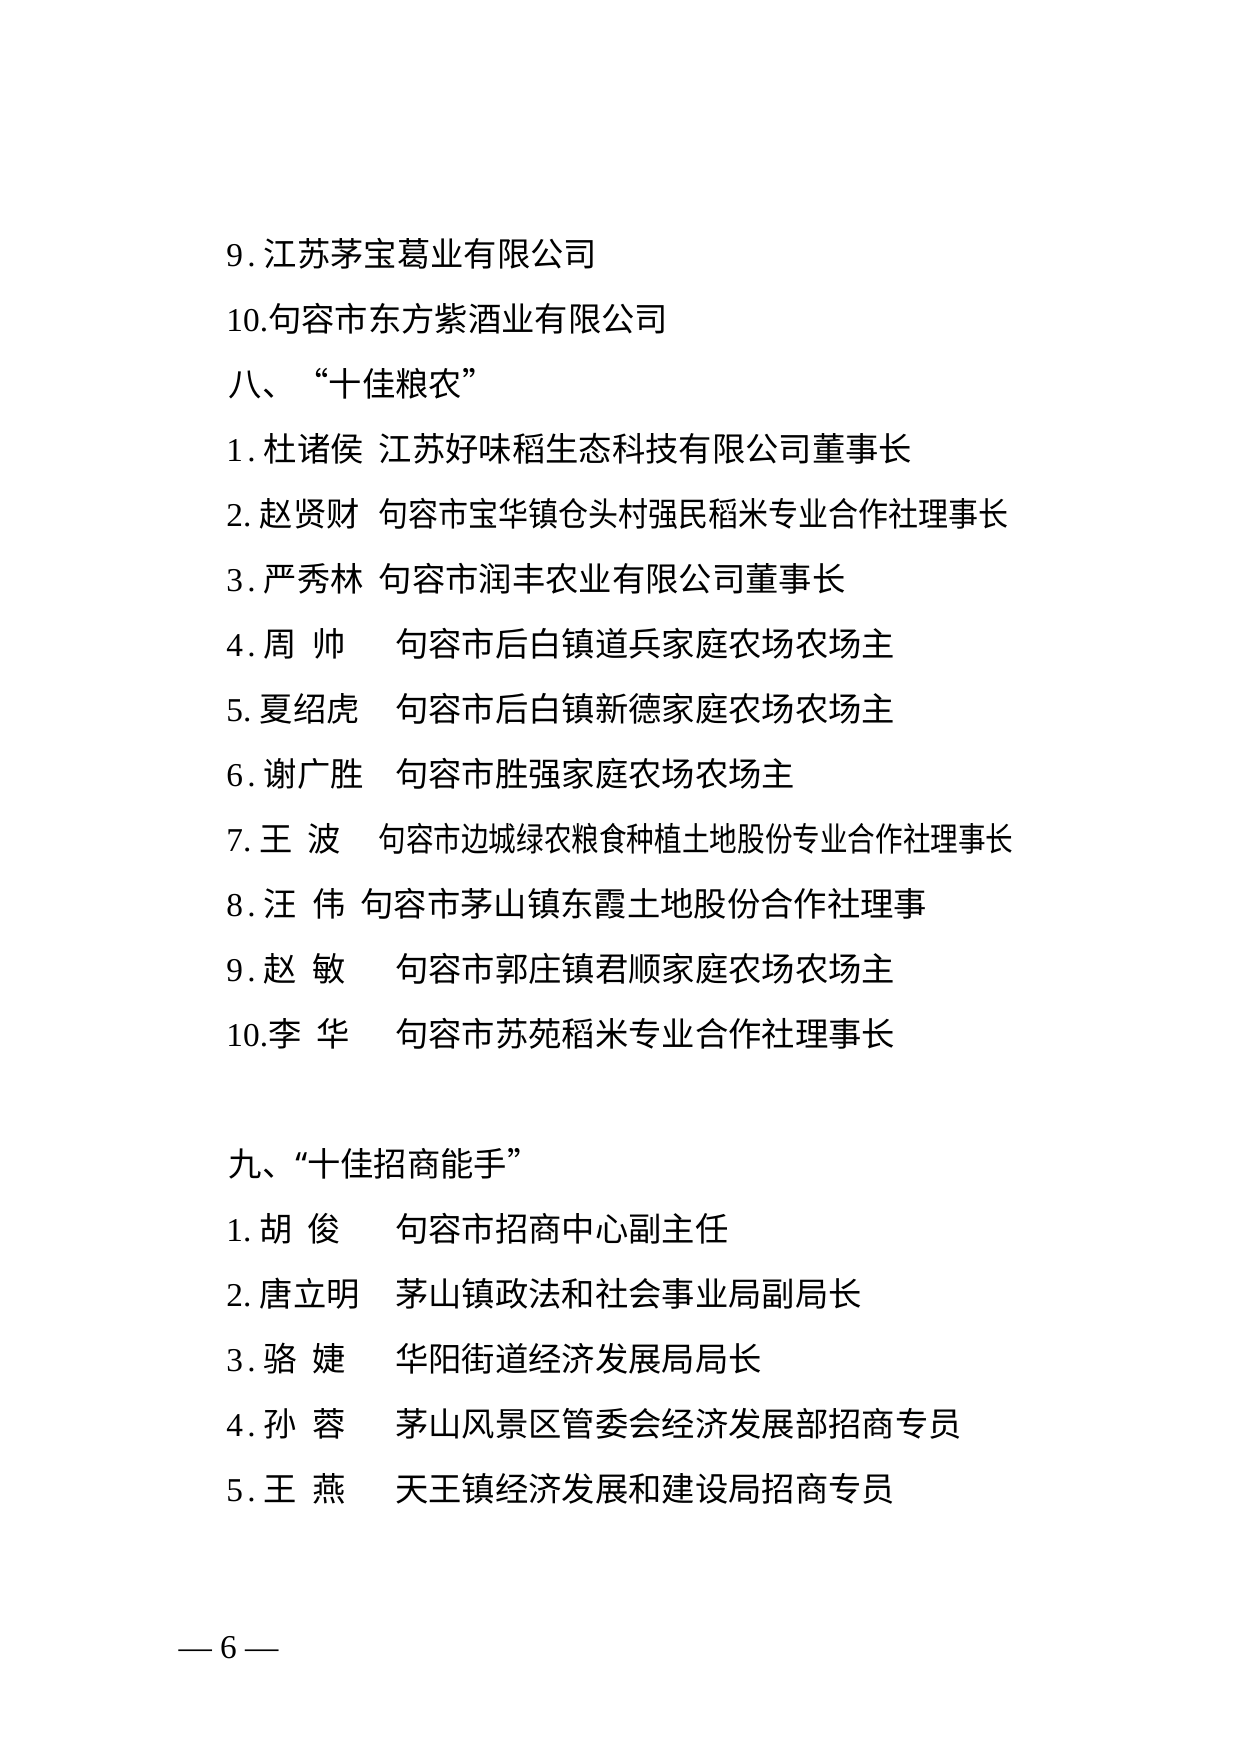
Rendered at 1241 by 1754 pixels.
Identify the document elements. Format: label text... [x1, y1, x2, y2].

text 5 . 王 燕 天王镇经济发展和建设局招商专员 [159, 1454, 1081, 1519]
text 8 . 汪 伟 句容市茅山镇东霞土地股份合作社理事 [159, 869, 1081, 934]
text 10.李 华 句容市苏苑稻米专业合作社理事长 [159, 999, 1081, 1064]
text 9 . 江苏茅宝葛业有限公司 [159, 219, 1081, 284]
text 5. 夏绍虎 句容市后白镇新德家庭农场农场主 [159, 674, 1081, 739]
text 3 . 骆 婕 华阳街道经济发展局局长 [159, 1324, 1081, 1389]
text 3 . 严秀林 句容市润丰农业有限公司董事长 [159, 544, 1081, 609]
text 9 . 赵 敏 句容市郭庄镇君顺家庭农场农场主 [159, 934, 1081, 999]
text 4 . 孙 蓉 茅山风景区管委会经济发展部招商专员 [159, 1389, 1081, 1454]
text 7. 王 波 句容市边城绿农粮食种植土地股份专业合作社理事长 [159, 804, 1081, 869]
text 4 . 周 帅 句容市后白镇道兵家庭农场农场主 [159, 609, 1081, 674]
list 唐立明 茅山镇政法和社会事业局副局长 [159, 1259, 1081, 1324]
list 胡 俊 句容市招商中心副主任 [159, 1194, 1081, 1259]
list “十佳招商能手” [228, 1129, 1081, 1194]
text 2. 赵贤财 句容市宝华镇仓头村强民稻米专业合作社理事长 [159, 479, 1081, 544]
text 八、“十佳粮农” [228, 349, 1081, 414]
text 10.句容市东方紫酒业有限公司 [159, 284, 1081, 349]
text 1 . 杜诸侯 江苏好味稻生态科技有限公司董事长 [159, 414, 1081, 479]
text 6 . 谢广胜 句容市胜强家庭农场农场主 [159, 739, 1081, 804]
